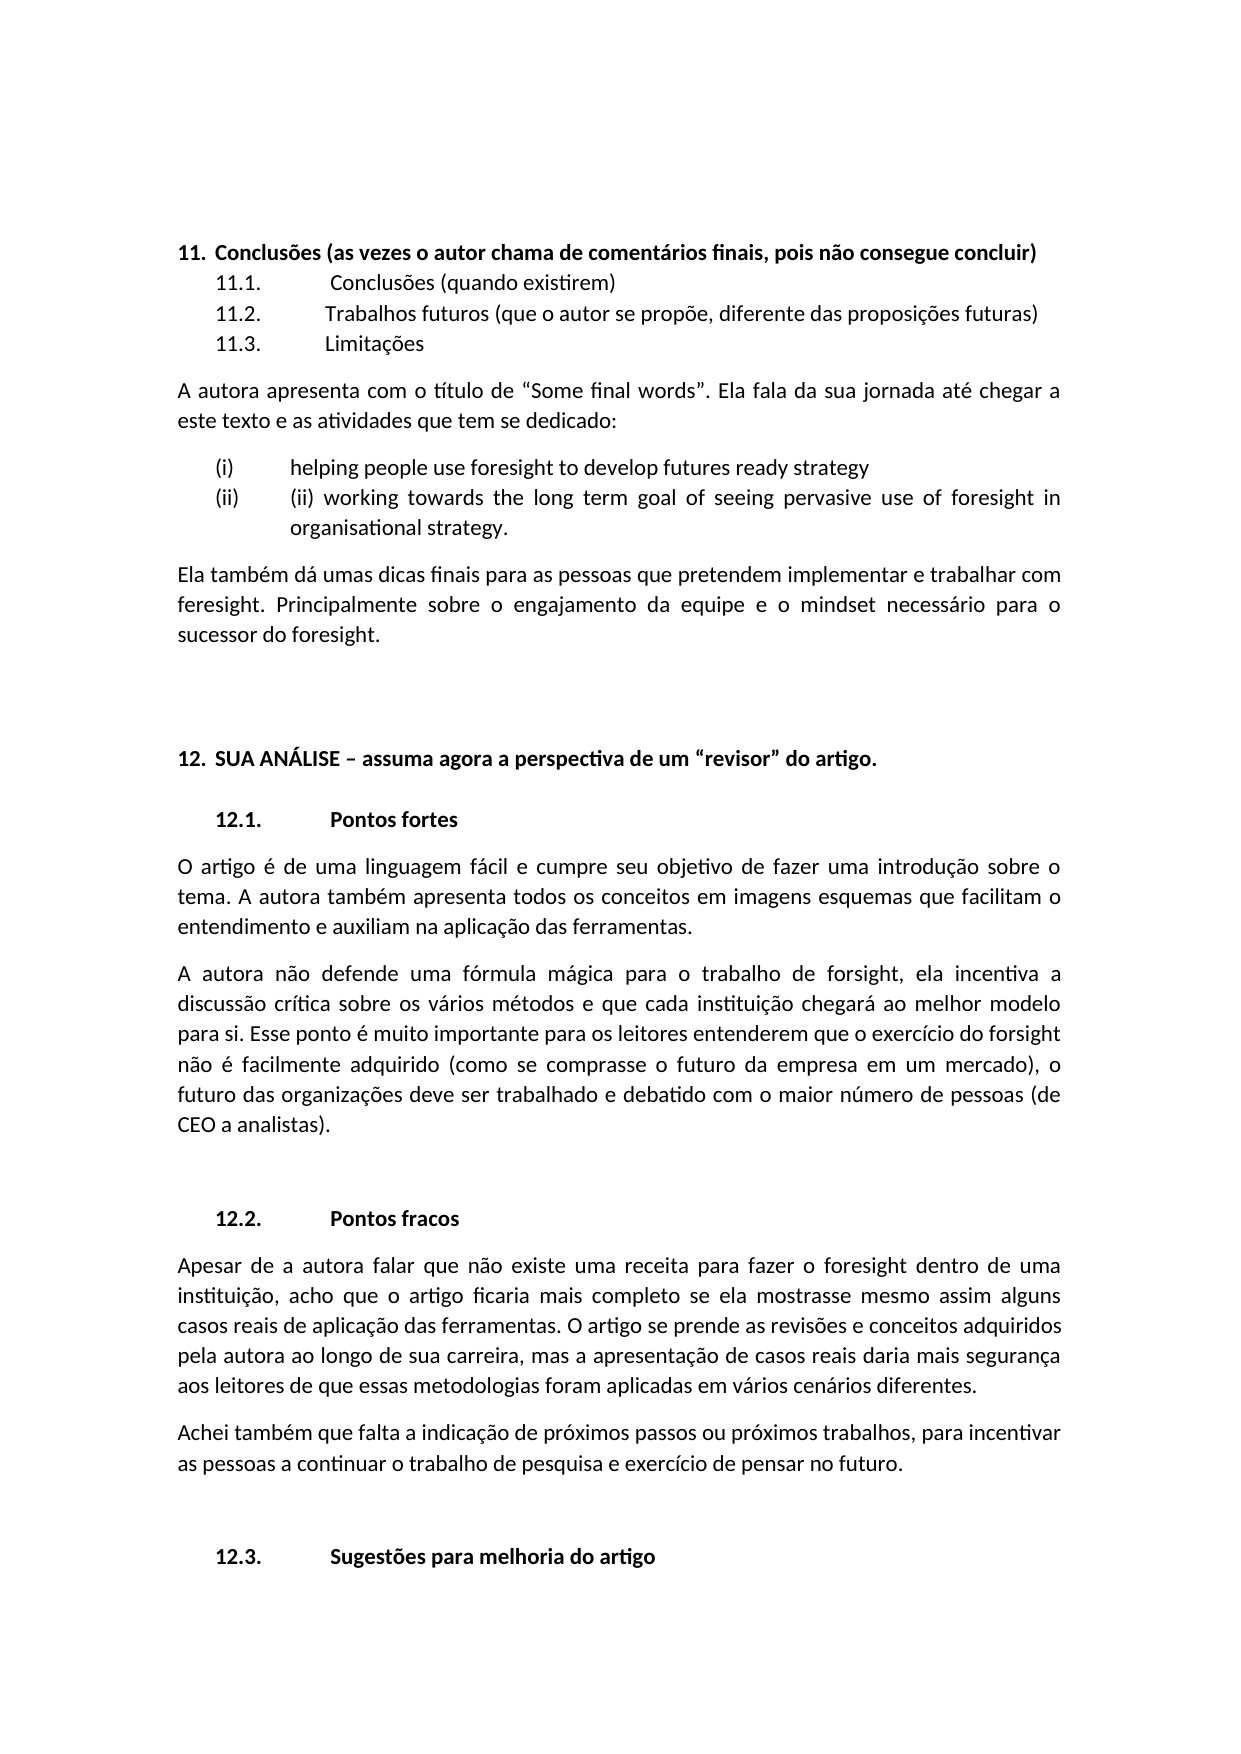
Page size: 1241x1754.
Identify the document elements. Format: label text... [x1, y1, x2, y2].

list Trabalhos futuros (que o autor se propõe, diferente das proposições futuras) [215, 299, 1063, 327]
text Apesar de a autora falar que não existe uma receita para fazer o foresight dentro de uma instituição, acho que o artigo ficaria mais completo se ela mostrasse mesmo assim alguns casos reais de aplicação das ferramentas. O artigo se prende as revisões e conceitos adquiridos pela autora ao longo de sua carreira, mas a apresentação de casos reais daria mais segurança aos leitores de que essas metodologias foram aplicadas em vários cenários diferentes. [177, 1251, 1063, 1399]
list SUA ANÁLISE – assuma agora a perspectiva de um “revisor” do artigo. [177, 744, 1063, 772]
list Conclusões (quando existirem) [215, 268, 1063, 296]
list Conclusões (as vezes o autor chama de comentários finais, pois não consegue concluir) [177, 238, 1063, 266]
list helping people use foresight to develop futures ready strategy [215, 453, 1063, 481]
text Ela também dá umas dicas finais para as pessoas que pretendem implementar e trabalhar com feresight. Principalmente sobre o engajamento da equipe e o mindset necessário para o sucessor do foresight. [177, 560, 1063, 648]
list Pontos fortes [215, 805, 1063, 833]
text A autora apresenta com o título de “Some final words”. Ela fala da sua jornada até chegar a este texto e as atividades que tem se dedicado: [177, 376, 1063, 434]
list (ii) working towards the long term goal of seeing pervasive use of foresight in organisational strategy. [215, 483, 1063, 541]
list Sugestões para melhoria do artigo [215, 1542, 1063, 1570]
text A autora não defende uma fórmula mágica para o trabalho de forsight, ela incentiva a discussão crítica sobre os vários métodos e que cada instituição chegará ao melhor modelo para si. Esse ponto é muito importante para os leitores entenderem que o exercício do forsight não é facilmente adquirido (como se comprasse o futuro da empresa em um mercado), o futuro das organizações deve ser trabalhado e debatido com o maior número de pessoas (de CEO a analistas). [177, 959, 1063, 1138]
list Pontos fracos [215, 1204, 1063, 1232]
list Limitações [215, 329, 1063, 357]
text O artigo é de uma linguagem fácil e cumpre seu objetivo de fazer uma introdução sobre o tema. A autora também apresenta todos os conceitos em imagens esquemas que facilitam o entendimento e auxiliam na aplicação das ferramentas. [177, 852, 1063, 940]
text Achei também que falta a indicação de próximos passos ou próximos trabalhos, para incentivar as pessoas a continuar o trabalho de pesquisa e exercício de pensar no futuro. [177, 1418, 1063, 1477]
